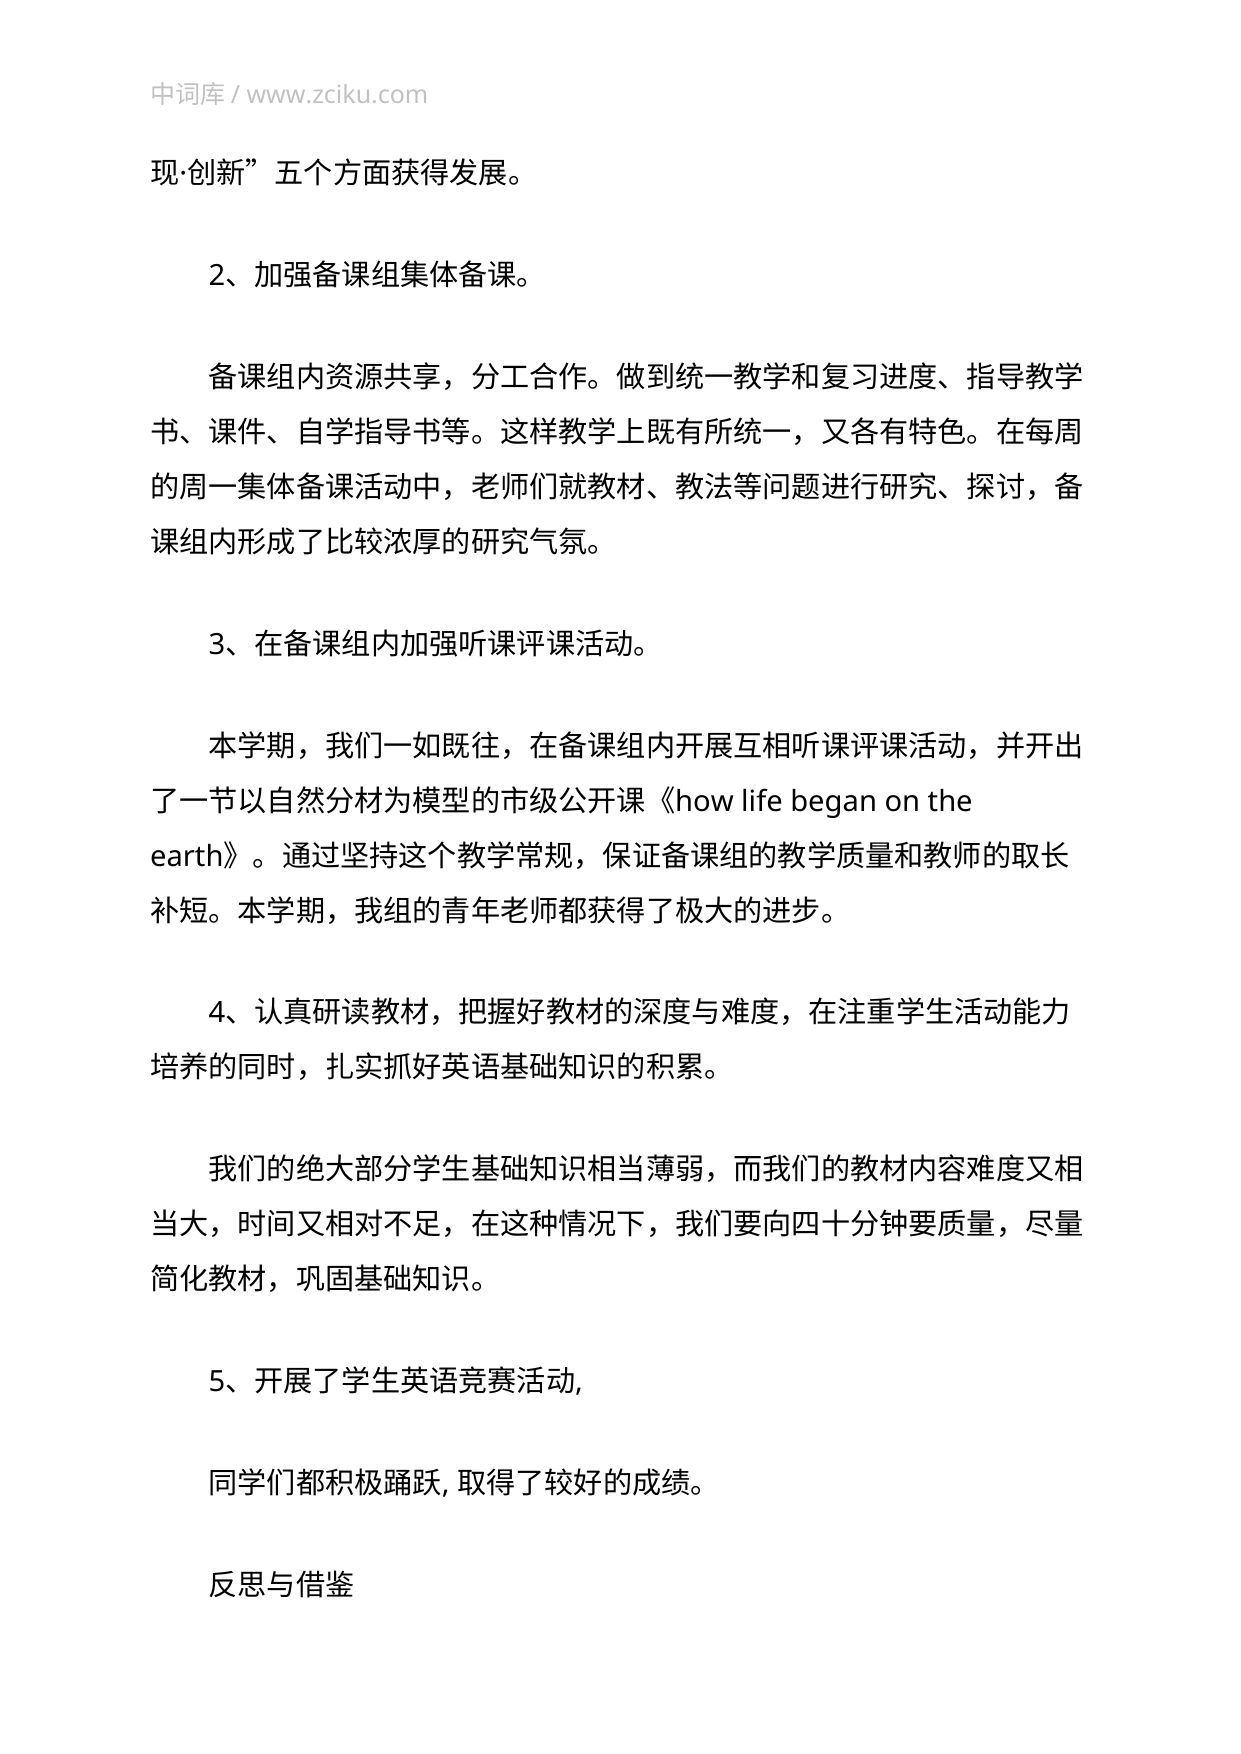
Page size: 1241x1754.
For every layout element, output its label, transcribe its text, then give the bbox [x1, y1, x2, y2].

text 5、开展了学生英语竞赛活动, [150, 1357, 1090, 1400]
text 3、在备课组内加强听课评课活动。 [150, 620, 1090, 663]
text 反思与借鉴 [150, 1561, 1090, 1604]
text 本学期，我们一如既往，在备课组内开展互相听课评课活动，并开出了一节以自然分材为模型的市级公开课《how life began on the earth》。通过坚持这个教学常规，保证备课组的教学质量和教师的取长补短。本学期，我组的青年老师都获得了极大的进步。 [150, 722, 1090, 929]
text 2、加强备课组集体备课。 [150, 252, 1090, 294]
text 我们的绝大部分学生基础知识相当薄弱，而我们的教材内容难度又相当大，时间又相对不足，在这种情况下，我们要向四十分钟要质量，尽量简化教材，巩固基础知识。 [150, 1146, 1090, 1298]
text 备课组内资源共享，分工合作。做到统一教学和复习进度、指导教学书、课件、自学指导书等。这样教学上既有所统一，又各有特色。在每周的周一集体备课活动中，老师们就教材、教法等问题进行研究、探讨，备课组内形成了比较浓厚的研究气氛。 [150, 354, 1090, 561]
text 4、认真研读教材，把握好教材的深度与难度，在注重学生活动能力培养的同时，扎实抓好英语基础知识的积累。 [150, 989, 1090, 1086]
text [150, 150, 1090, 192]
text 同学们都积极踊跃, 取得了较好的成绩。 [150, 1459, 1090, 1502]
